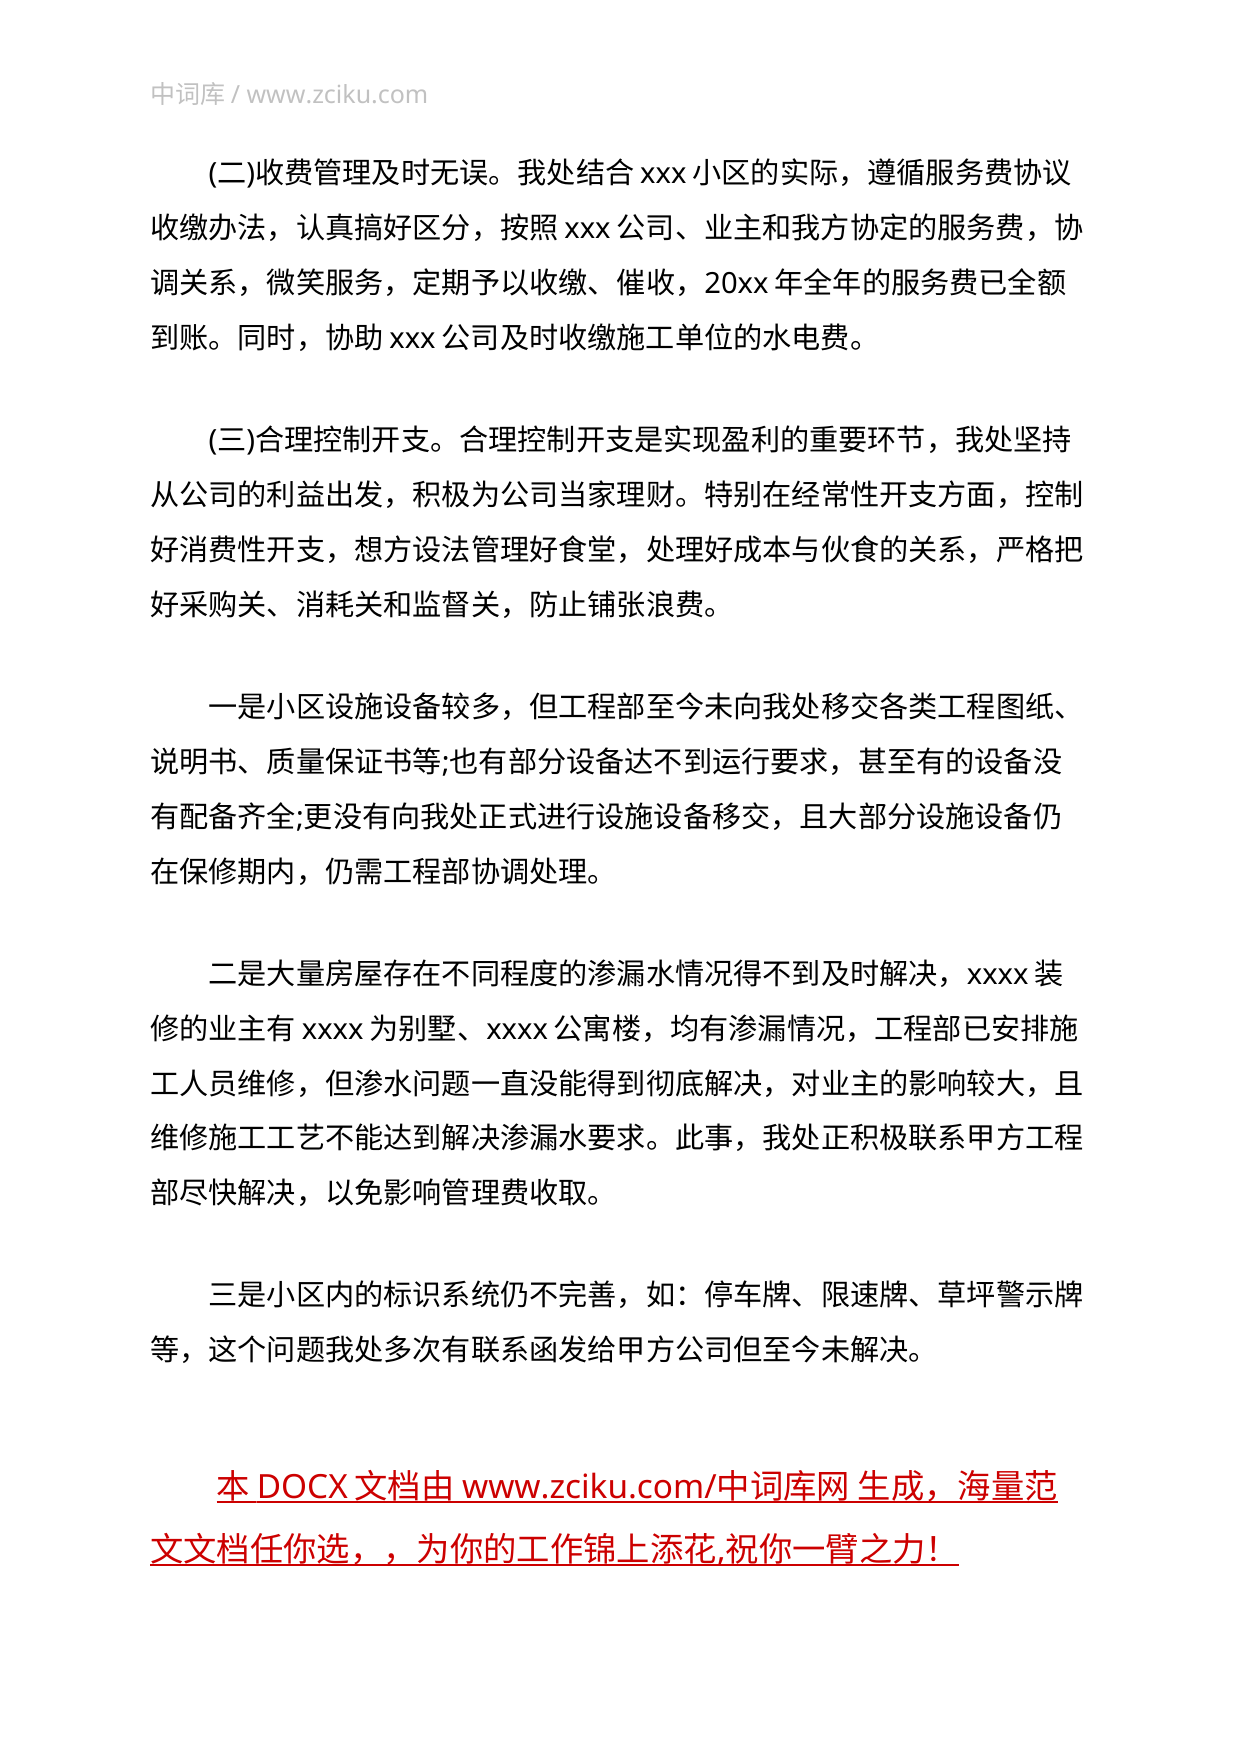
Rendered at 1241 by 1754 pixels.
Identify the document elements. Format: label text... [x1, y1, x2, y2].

text 本DOCX文档由 www.zciku.com/中词库网 生成，海量范文文档任你选，，为你的工作锦上添花,祝你一臂之力！ [150, 1460, 1090, 1571]
text (二)收费管理及时无误。我处结合xxx小区的实际，遵循服务费协议收缴办法，认真搞好区分，按照xxx公司、业主和我方协定的服务费，协调关系，微笑服务，定期予以收缴、催收，20xx年全年的服务费已全额到账。同时，协助xxx公司及时收缴施工单位的水电费。 [150, 150, 1090, 357]
text 一是小区设施设备较多，但工程部至今未向我处移交各类工程图纸、说明书、质量保证书等;也有部分设备达不到运行要求，甚至有的设备没有配备齐全;更没有向我处正式进行设施设备移交，且大部分设施设备仍在保修期内，仍需工程部协调处理。 [150, 683, 1090, 891]
text 三是小区内的标识系统仍不完善，如：停车牌、限速牌、草坪警示牌等，这个问题我处多次有联系函发给甲方公司但至今未解决。 [150, 1272, 1090, 1369]
text 二是大量房屋存在不同程度的渗漏水情况得不到及时解决，xxxx装修的业主有xxxx为别墅、xxxx公寓楼，均有渗漏情况，工程部已安排施工人员维修，但渗水问题一直没能得到彻底解决，对业主的影响较大，且维修施工工艺不能达到解决渗漏水要求。此事，我处正积极联系甲方工程部尽快解决，以免影响管理费收取。 [150, 950, 1090, 1212]
text (三)合理控制开支。合理控制开支是实现盈利的重要环节，我处坚持从公司的利益出发，积极为公司当家理财。特别在经常性开支方面，控制好消费性开支，想方设法管理好食堂，处理好成本与伙食的关系，严格把好采购关、消耗关和监督关，防止铺张浪费。 [150, 417, 1090, 624]
